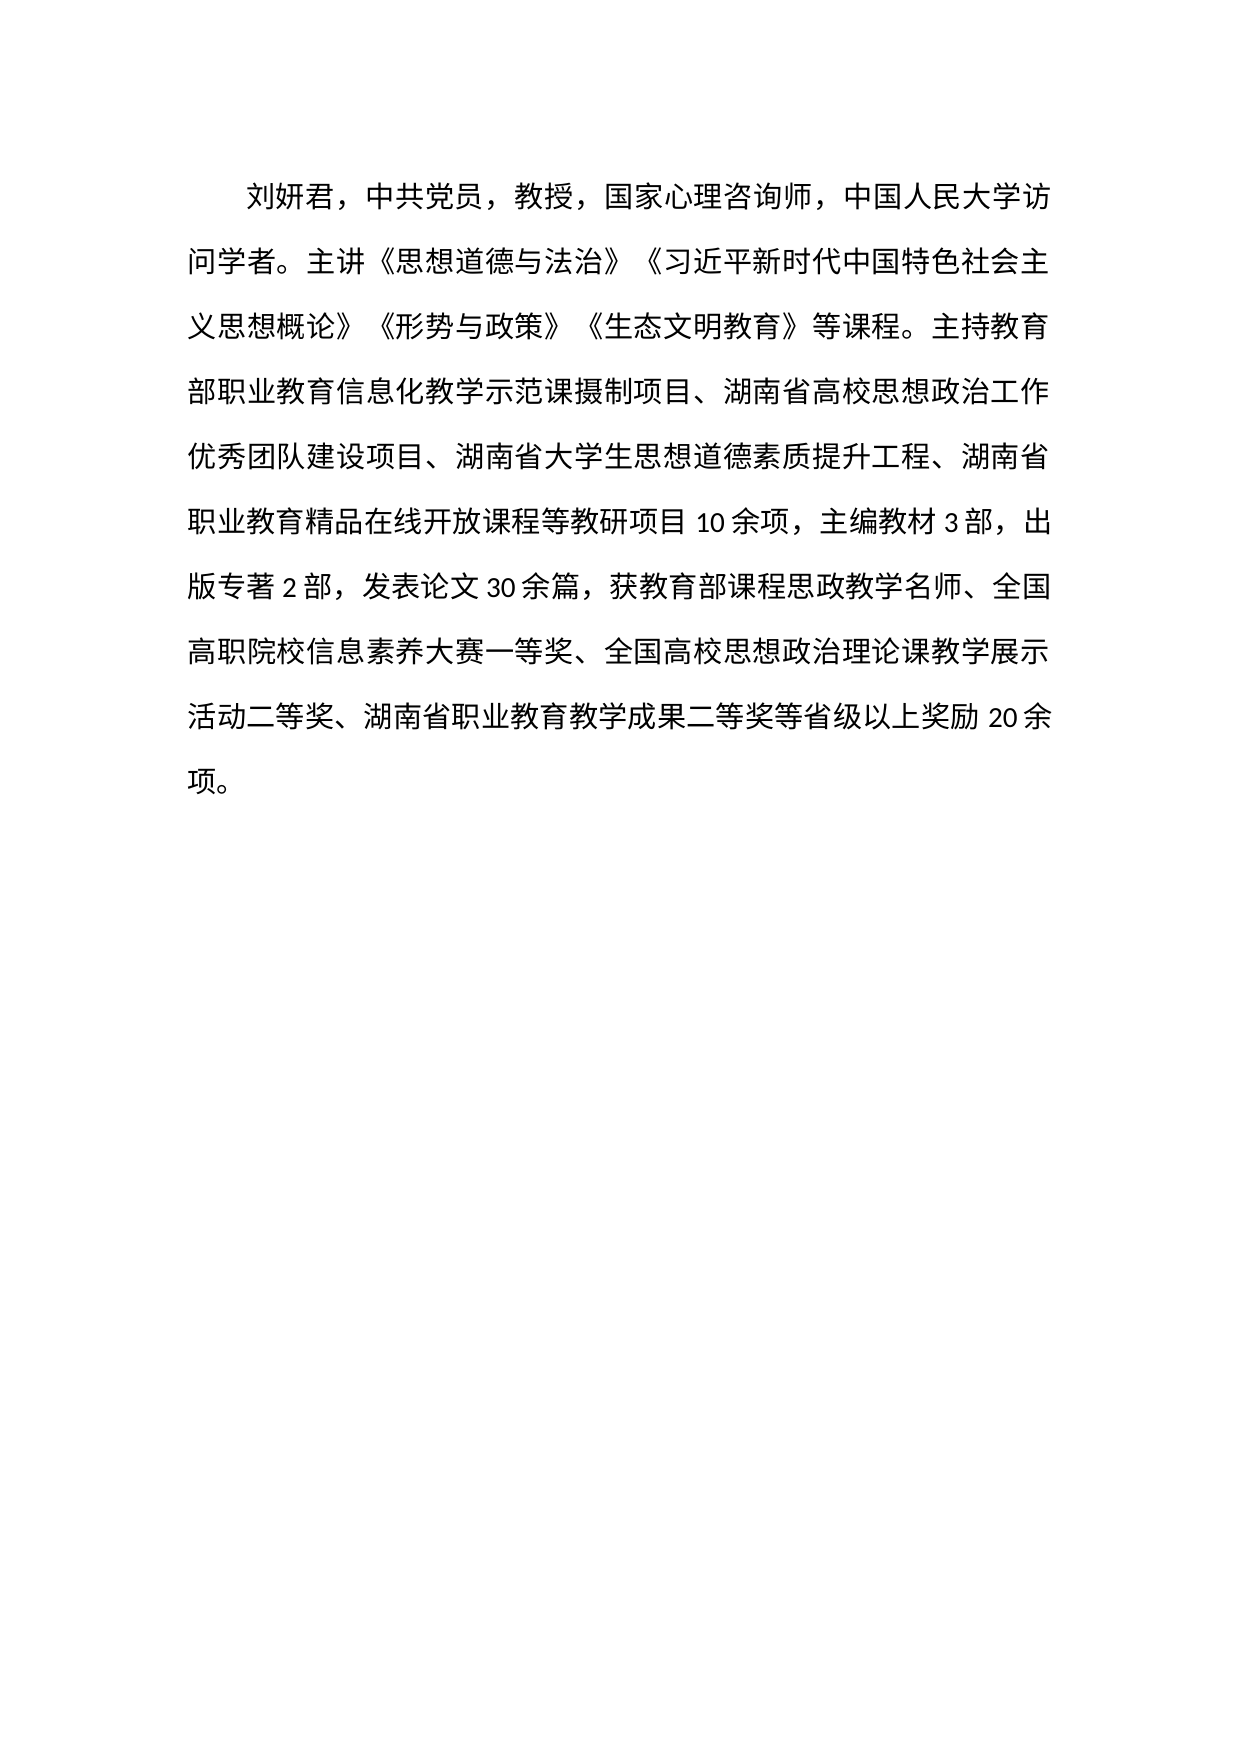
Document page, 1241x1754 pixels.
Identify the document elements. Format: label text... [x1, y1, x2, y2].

text 刘妍君，中共党员，教授，国家心理咨询师，中国人民大学访问学者。主讲《思想道德与法治》《习近平新时代中国特色社会主义思想概论》《形势与政策》《生态文明教育》等课程。主持教育部职业教育信息化教学示范课摄制项目、湖南省高校思想政治工作优秀团队建设项目、湖南省大学生思想道德素质提升工程、湖南省职业教育精品在线开放课程等教研项目10余项，主编教材3部，出版专著2部，发表论文30余篇，获教育部课程思政教学名师、全国高职院校信息素养大赛一等奖、全国高校思想政治理论课教学展示活动二等奖、湖南省职业教育教学成果二等奖等省级以上奖励20余项。 [187, 162, 1053, 812]
